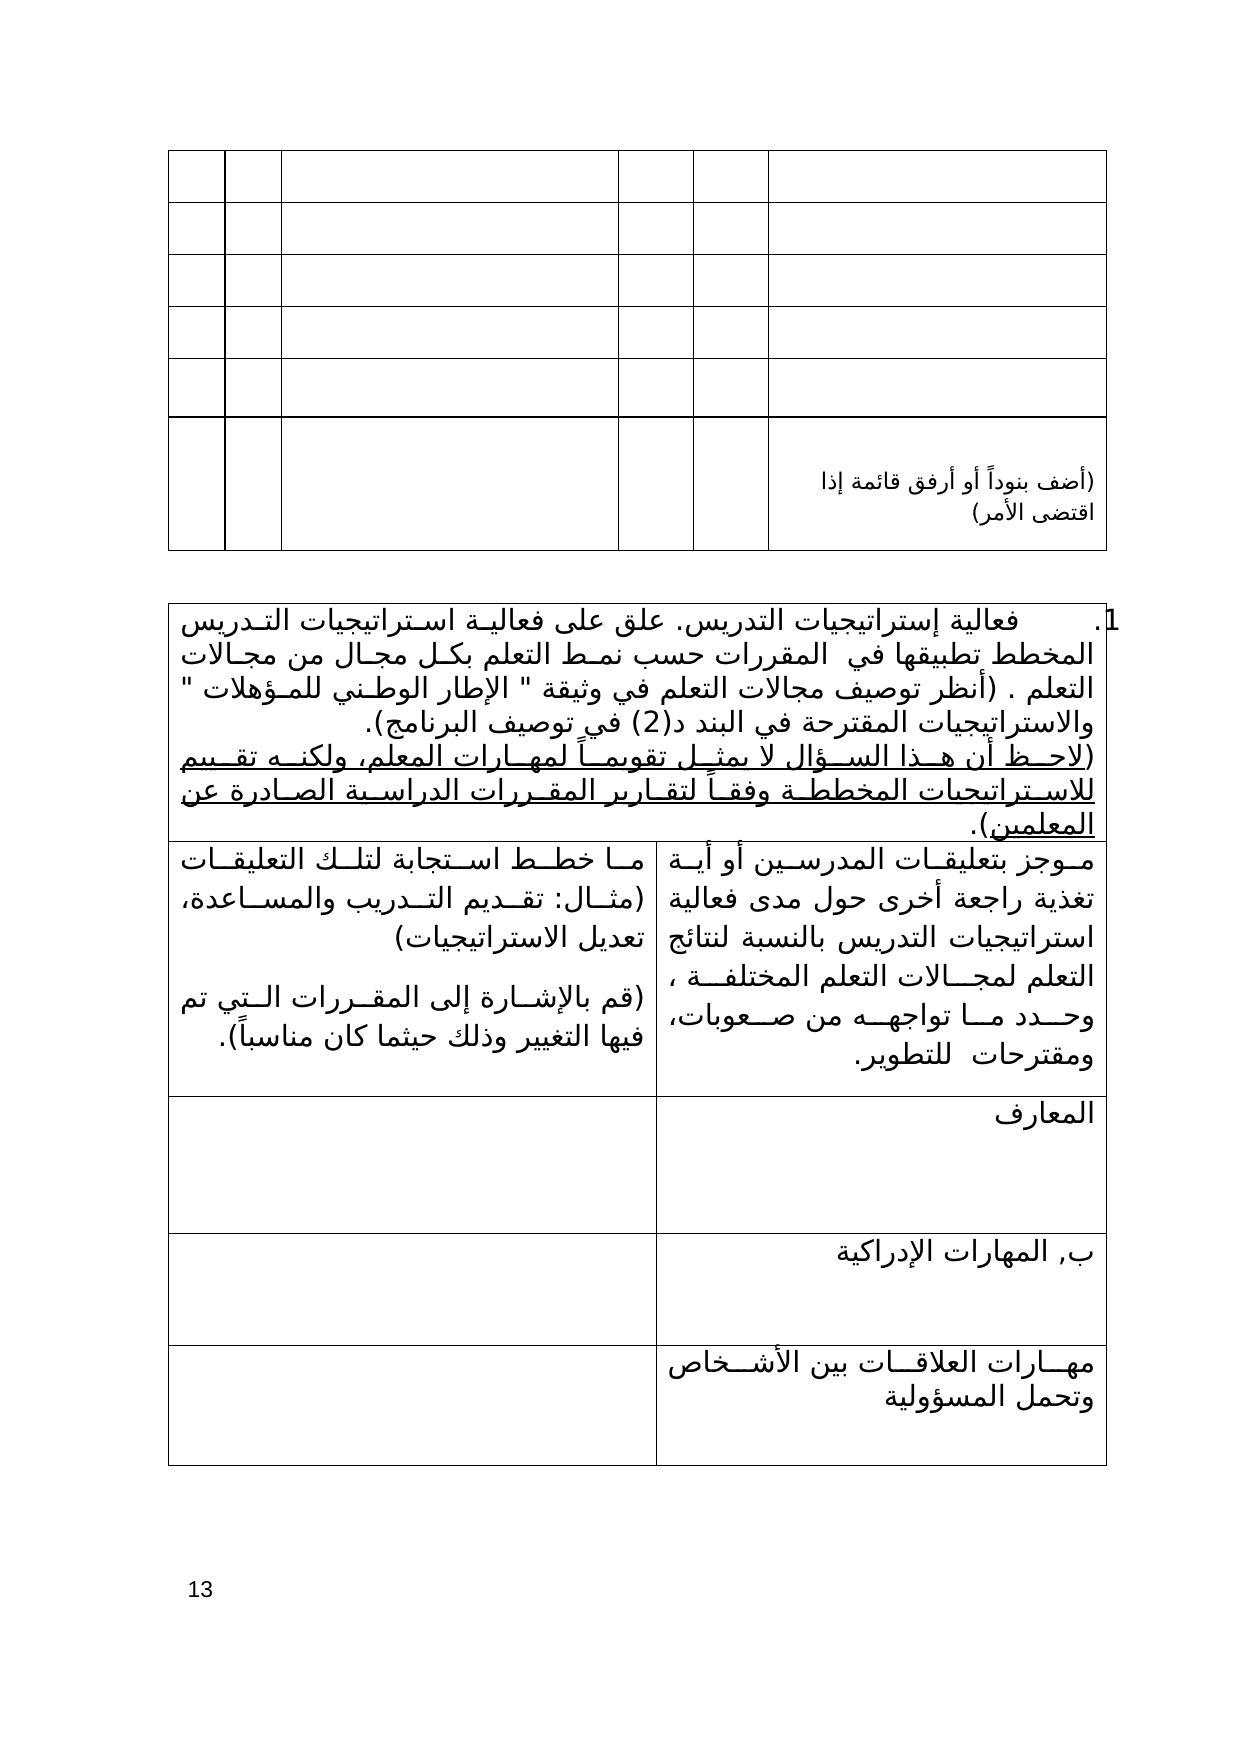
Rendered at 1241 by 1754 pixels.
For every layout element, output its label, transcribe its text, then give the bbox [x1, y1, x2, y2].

table_cell مهارات العلاقات بين الأشخاص وتحمل المسؤولية [657, 1346, 1106, 1465]
table_cell [282, 418, 618, 550]
table_cell [769, 359, 1106, 416]
table_cell [619, 203, 693, 254]
table_cell [226, 418, 281, 550]
table_cell [282, 255, 618, 306]
table_cell [226, 151, 281, 202]
table_cell [169, 151, 224, 202]
table_cell [619, 418, 693, 550]
table_cell [169, 359, 224, 416]
table_cell [619, 151, 693, 202]
table_cell [694, 418, 768, 550]
table_cell [694, 359, 768, 416]
table_cell [226, 255, 281, 306]
table_cell [169, 1346, 656, 1465]
table_cell [226, 203, 281, 254]
table_cell [282, 359, 618, 416]
table_cell [282, 307, 618, 358]
table_cell [226, 359, 281, 416]
table_cell ب, المهارات الإدراكية [657, 1234, 1106, 1345]
table_cell موجز بتعليقات المدرسين أو أية تغذية راجعة أخرى حول مدى فعالية استراتيجيات التدريس بالنسبة لنتائج التعلم لمجالات التعلم المختلفة ، وحدد ما تواجهه من صعوبات، ومقترحات للتطوير. [657, 842, 1106, 1096]
table_cell [769, 203, 1106, 254]
table_cell [169, 203, 224, 254]
table_cell [619, 255, 693, 306]
table_header فعالية إستراتيجيات التدريس. علق على فعالية استراتيجيات التدريس المخطط تطبيقها في المقررات حسب نمط التعلم بكل مجال من مجالات التعلم . (أنظر توصيف مجالات التعلم في وثيقة " الإطار الوطني للمؤهلات " والاستراتيجيات المقترحة في البند د(2) في توصيف البرنامج). (لاحظ أن هذا السؤال لا يمثل تقويماً لمهارات المعلم، ولكنه تقييم للاستراتيجيات المخططة وفقاً لتقارير المقررات الدراسية الصادرة عن المعلمين). [169, 604, 1106, 841]
table_cell ما خطط استجابة لتلك التعليقات (مثال: تقديم التدريب والمساعدة، تعديل الاستراتيجيات) (قم بالإشارة إلى المقررات التي تم فيها التغيير وذلك حيثما كان مناسباً). [169, 842, 656, 1096]
table_cell [769, 255, 1106, 306]
table_cell [619, 307, 693, 358]
table_cell [169, 418, 224, 550]
table_cell [282, 151, 618, 202]
table_cell [694, 255, 768, 306]
table_cell (أضف بنوداً أو أرفق قائمة إذا اقتضى الأمر) [769, 418, 1106, 550]
table_cell [169, 255, 224, 306]
table_cell [169, 307, 224, 358]
table_cell [282, 203, 618, 254]
table_cell [169, 1097, 656, 1233]
table_cell [769, 151, 1106, 202]
table_cell المعارف [657, 1097, 1106, 1233]
table_cell [694, 307, 768, 358]
table_cell [769, 307, 1106, 358]
table_cell [694, 151, 768, 202]
table_cell [169, 1234, 656, 1345]
table_cell [619, 359, 693, 416]
table_cell [694, 203, 768, 254]
table_cell [226, 307, 281, 358]
